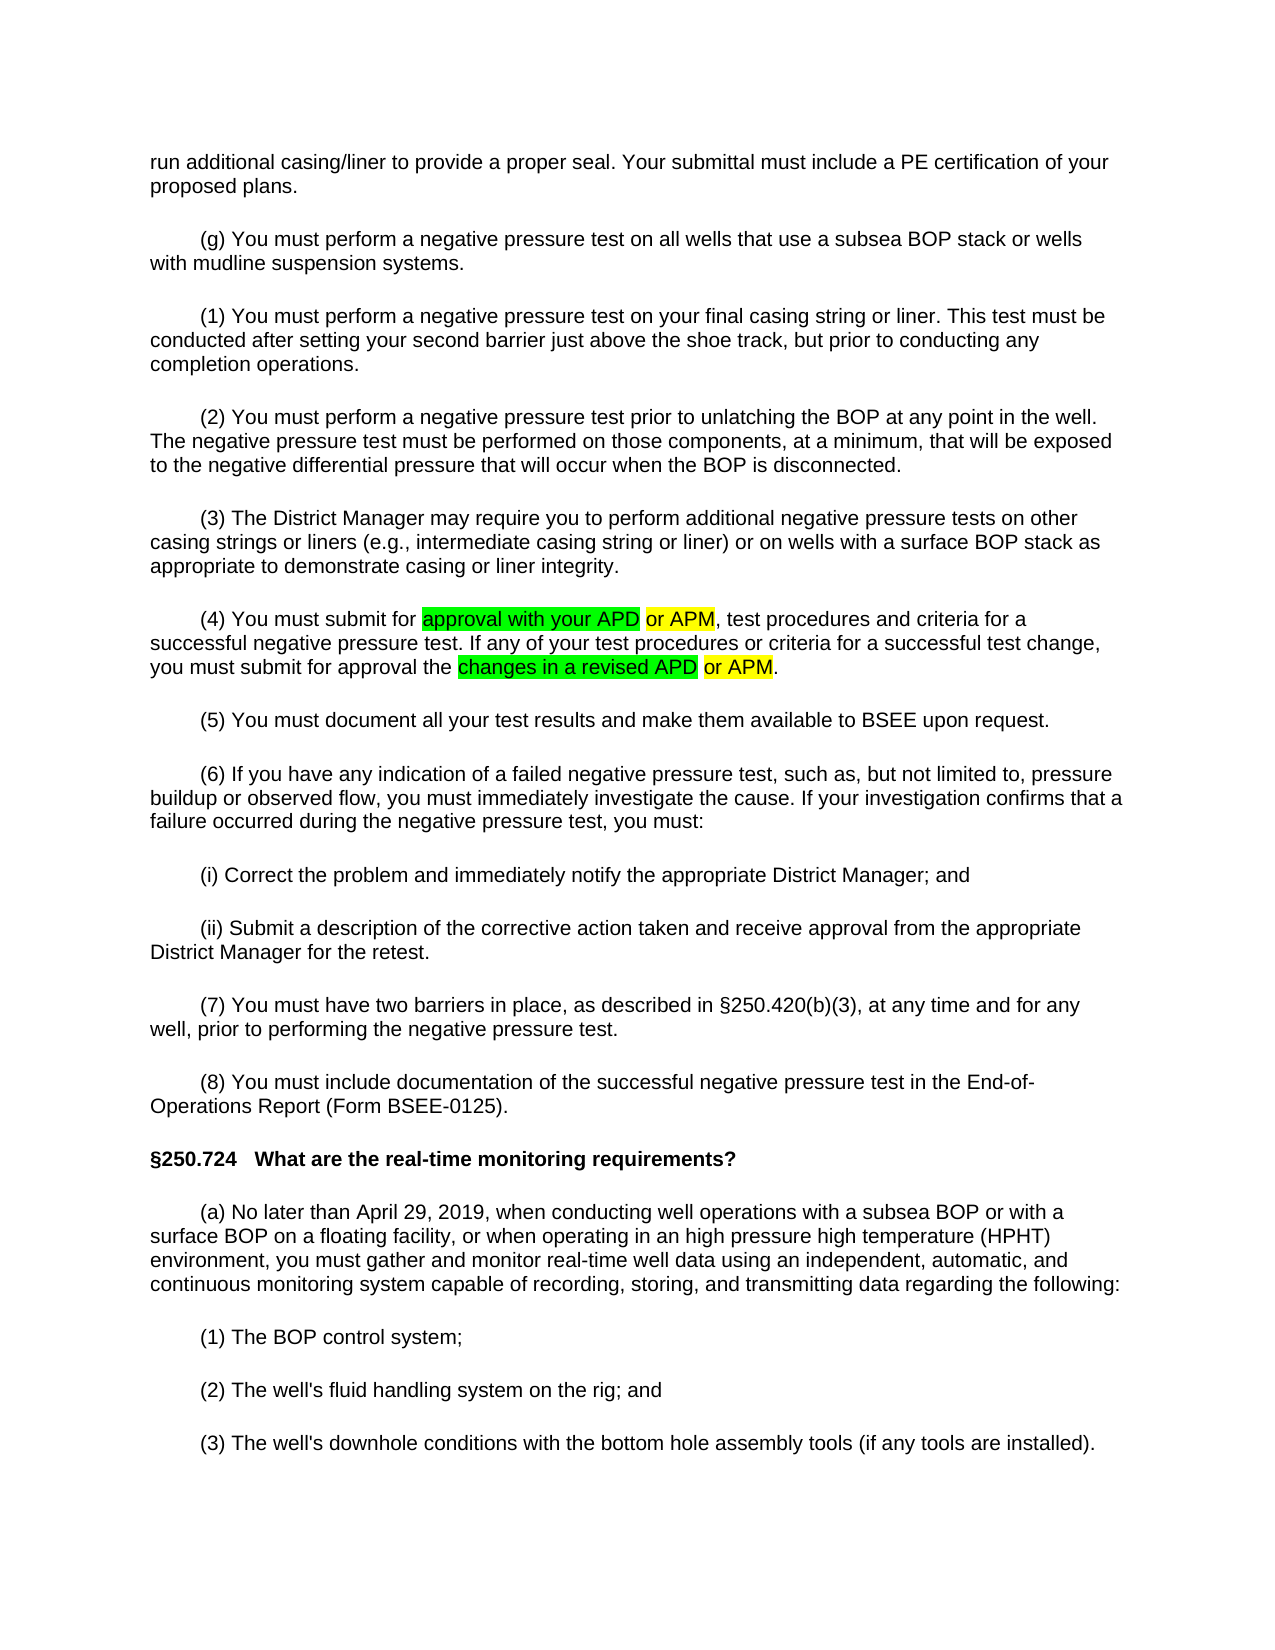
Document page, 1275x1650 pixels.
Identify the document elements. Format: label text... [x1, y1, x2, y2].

text (a) No later than April 29, 2019, when conducting well operations with a subsea BOP or with a surface BOP on a floating facility, or when operating in an high pressure high temperature (HPHT) environment, you must gather and monitor real-time well data using an independent, automatic, and continuous monitoring system capable of recording, storing, and transmitting data regarding the following: [150, 1200, 1125, 1296]
text (3) The well's downhole conditions with the bottom hole assembly tools (if any tools are installed). [150, 1431, 1125, 1455]
text (5) You must document all your test results and make them available to BSEE upon request. [150, 708, 1125, 732]
text (1) You must perform a negative pressure test on your final casing string or liner. This test must be conducted after setting your second barrier just above the shoe track, but prior to conducting any completion operations. [150, 304, 1125, 376]
text (2) You must perform a negative pressure test prior to unlatching the BOP at any point in the well. The negative pressure test must be performed on those components, at a minimum, that will be exposed to the negative differential pressure that will occur when the BOP is disconnected. [150, 405, 1125, 477]
text (4) You must submit for approval with your APD or APM, test procedures and criteria for a successful negative pressure test. If any of your test procedures or criteria for a successful test change, you must submit for approval the changes in a revised APD or APM. [150, 607, 1125, 679]
text (8) You must include documentation of the successful negative pressure test in the End-of-Operations Report (Form BSEE-0125). [150, 1070, 1125, 1118]
text (3) The District Manager may require you to perform additional negative pressure tests on other casing strings or liners (e.g., intermediate casing string or liner) or on wells with a surface BOP stack as appropriate to demonstrate casing or liner integrity. [150, 506, 1125, 578]
text (i) Correct the problem and immediately notify the appropriate District Manager; and [150, 862, 1125, 886]
text (g) You must perform a negative pressure test on all wells that use a subsea BOP stack or wells with mudline suspension systems. [150, 227, 1125, 275]
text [150, 150, 1125, 198]
text (7) You must have two barriers in place, as described in §250.420(b)(3), at any time and for any well, prior to performing the negative pressure test. [150, 993, 1125, 1041]
text (2) The well's fluid handling system on the rig; and [150, 1378, 1125, 1402]
text (ii) Submit a description of the corrective action taken and receive approval from the appropriate District Manager for the retest. [150, 916, 1125, 963]
text (6) If you have any indication of a failed negative pressure test, such as, but not limited to, pressure buildup or observed flow, you must immediately investigate the cause. If your investigation confirms that a failure occurred during the negative pressure test, you must: [150, 761, 1125, 833]
text §250.724 What are the real-time monitoring requirements? [150, 1147, 1125, 1171]
text (1) The BOP control system; [150, 1325, 1125, 1349]
